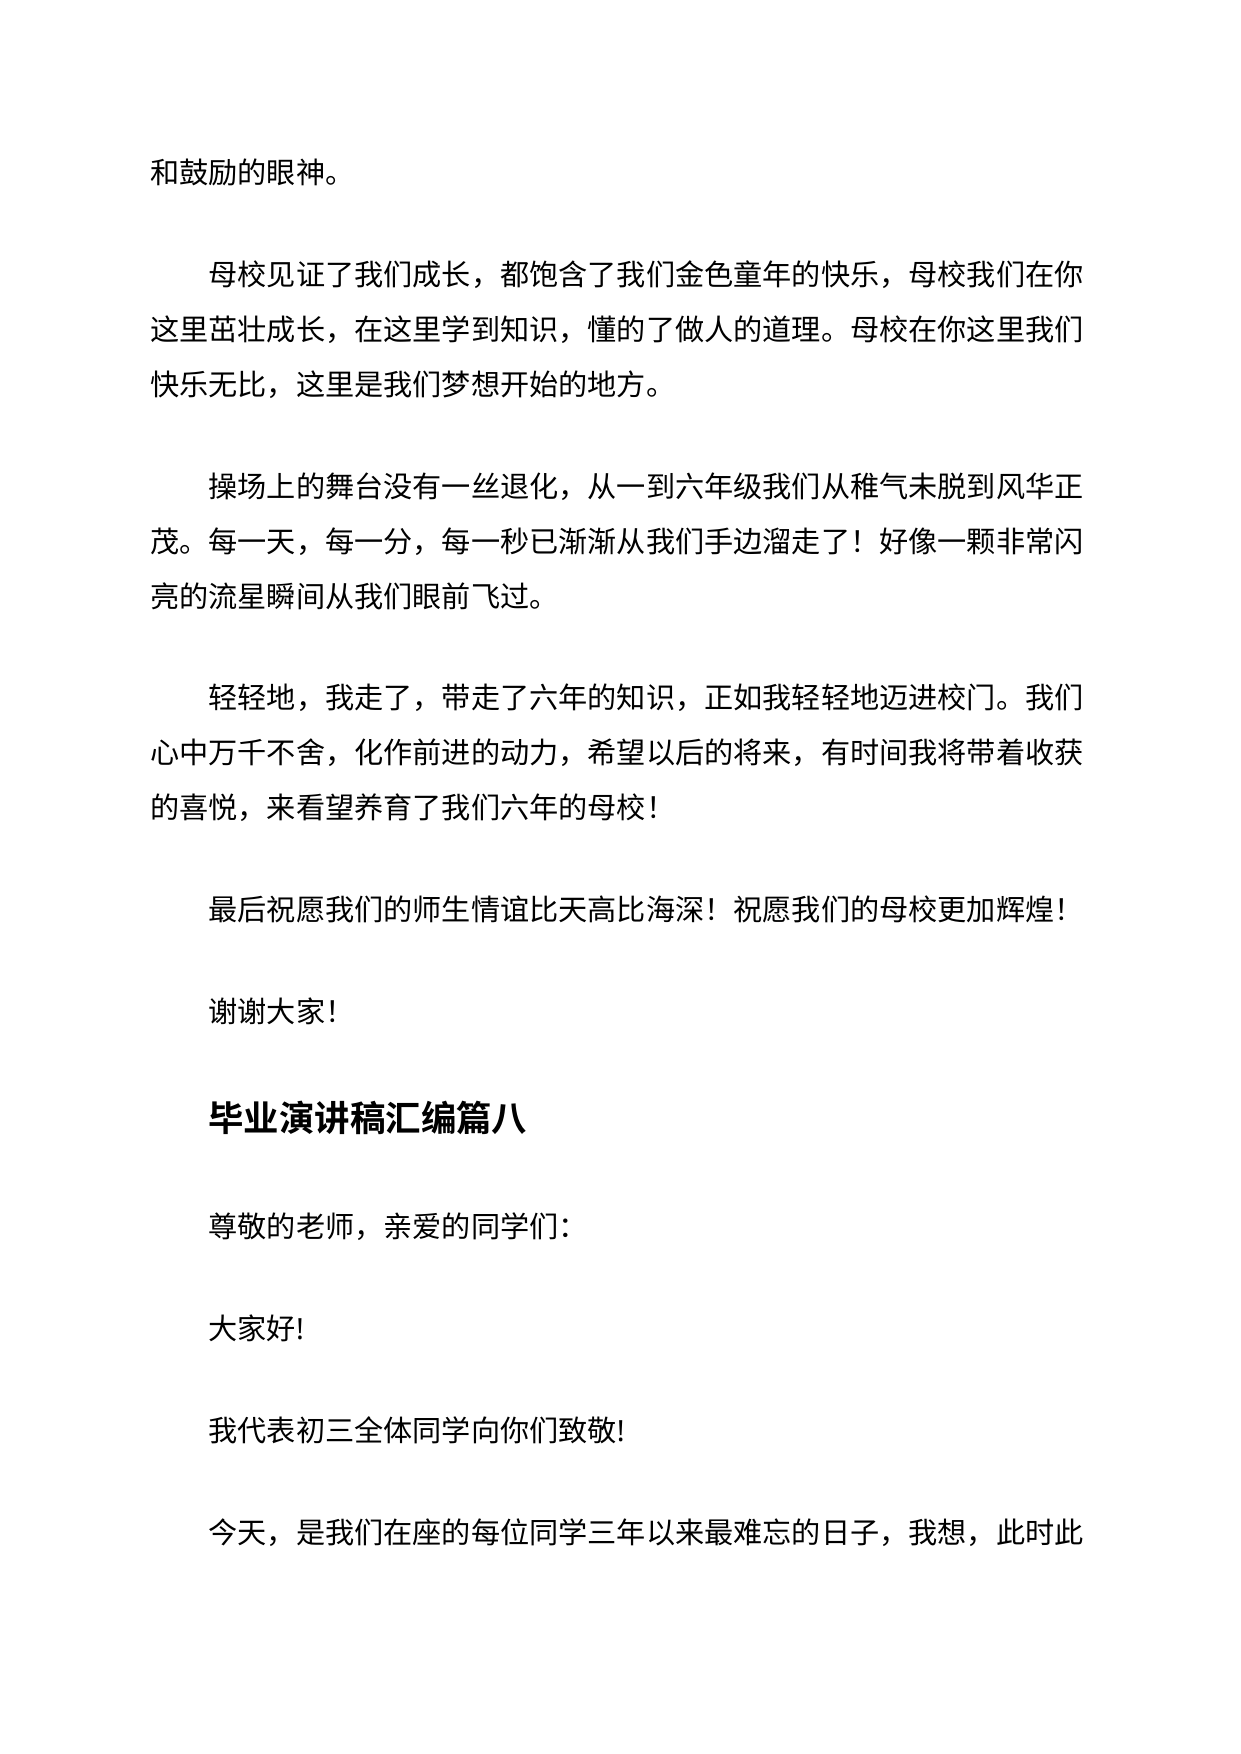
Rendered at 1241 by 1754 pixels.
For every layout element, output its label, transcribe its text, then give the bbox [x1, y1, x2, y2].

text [150, 150, 1090, 192]
text 母校见证了我们成长，都饱含了我们金色童年的快乐，母校我们在你这里茁壮成长，在这里学到知识，懂的了做人的道理。母校在你这里我们快乐无比，这里是我们梦想开始的地方。 [150, 252, 1090, 404]
text 最后祝愿我们的师生情谊比天高比海深！祝愿我们的母校更加辉煌！ [150, 886, 1090, 929]
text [150, 1509, 1090, 1551]
text 尊敬的老师，亲爱的同学们： [150, 1203, 1090, 1246]
text 轻轻地，我走了，带走了六年的知识，正如我轻轻地迈进校门。我们心中万千不舍，化作前进的动力，希望以后的将来，有时间我将带着收获的喜悦，来看望养育了我们六年的母校！ [150, 675, 1090, 827]
text 毕业演讲稿汇编篇八 [150, 1090, 1090, 1141]
text 我代表初三全体同学向你们致敬! [150, 1407, 1090, 1449]
text 大家好! [150, 1305, 1090, 1348]
text 操场上的舞台没有一丝退化，从一到六年级我们从稚气未脱到风华正茂。每一天，每一分，每一秒已渐渐从我们手边溜走了！好像一颗非常闪亮的流星瞬间从我们眼前飞过。 [150, 463, 1090, 615]
text 谢谢大家！ [150, 988, 1090, 1031]
